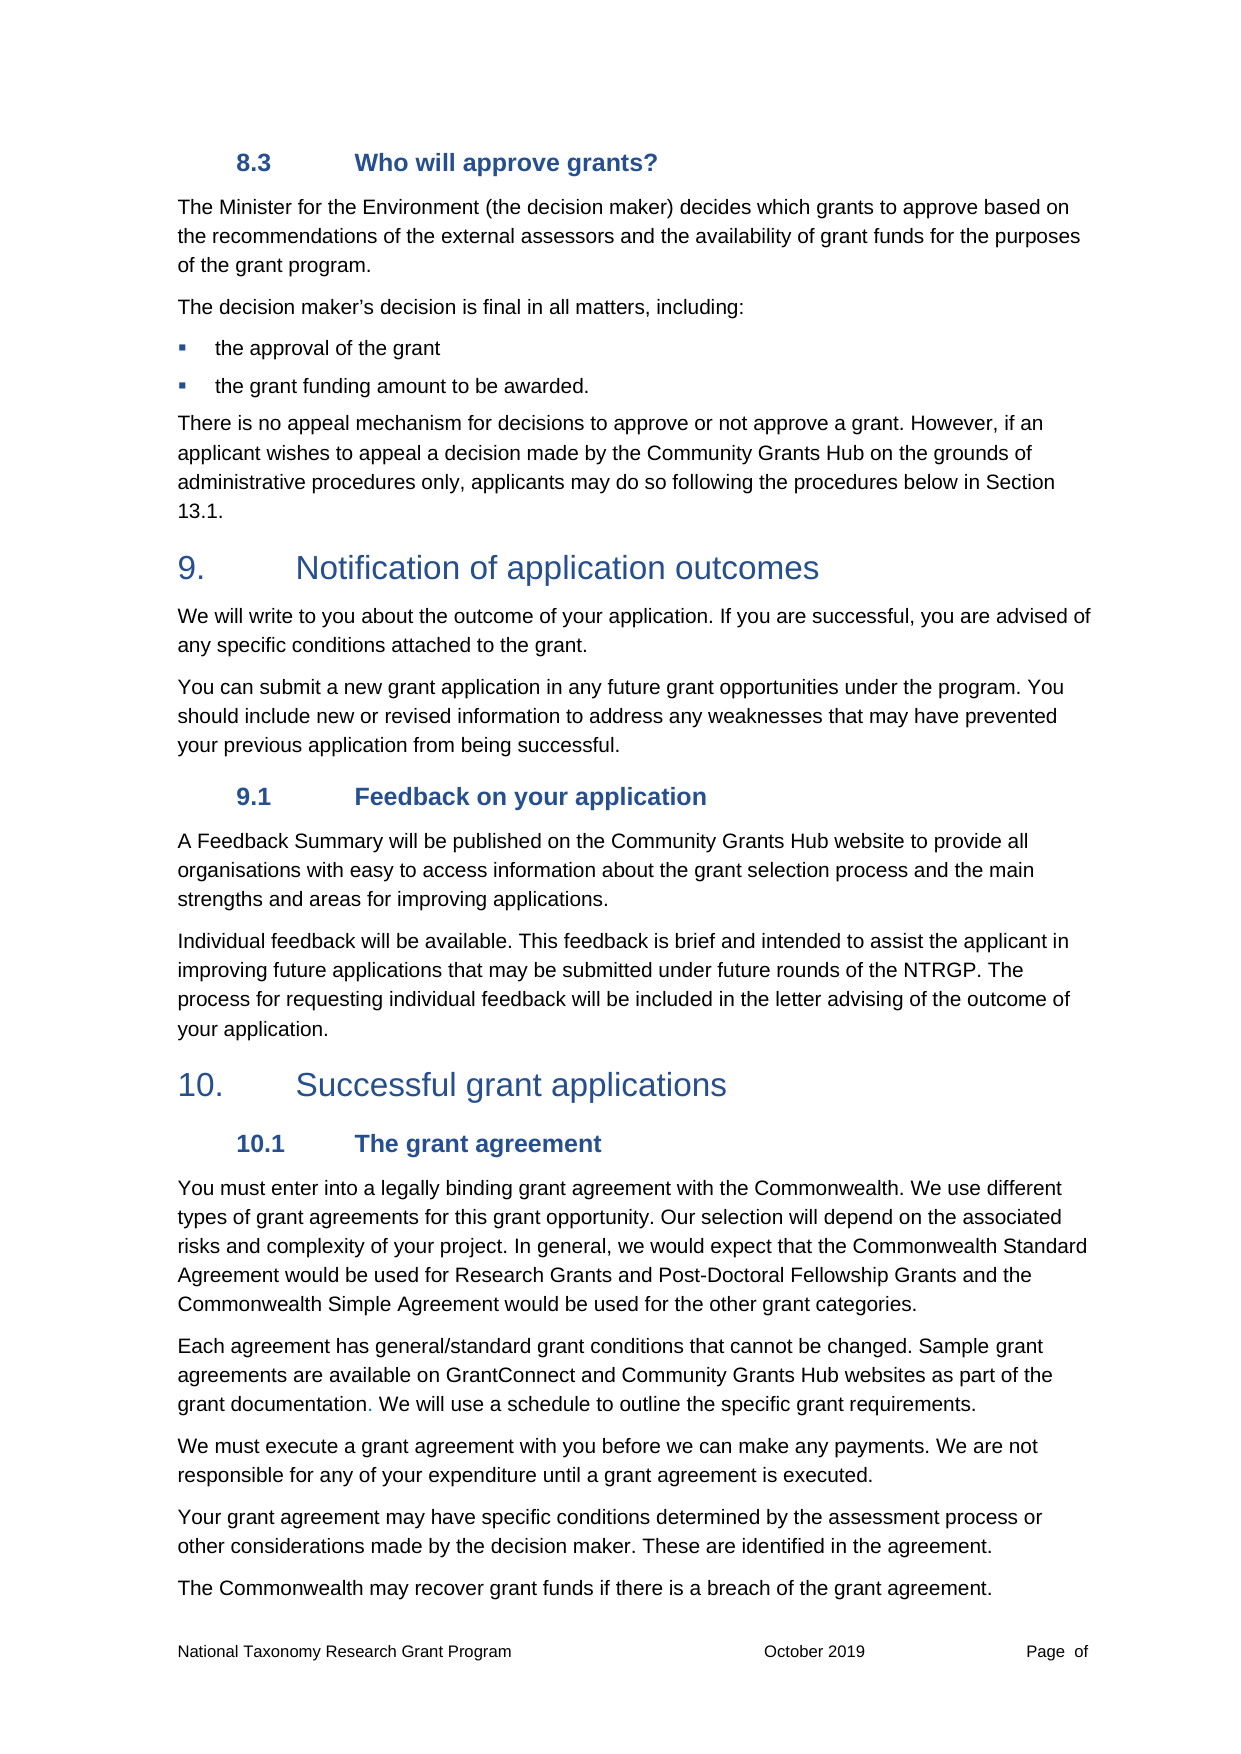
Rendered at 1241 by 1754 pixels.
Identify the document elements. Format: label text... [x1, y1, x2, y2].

text Individual feedback will be available. This feedback is brief and intended to assist the applicant in improving future applications that may be submitted under future rounds of the NTRGP. The process for requesting individual feedback will be included in the letter advising of the outcome of your application. [177, 924, 1092, 1040]
subtitle Who will approve grants? [236, 148, 1092, 177]
text The Commonwealth may recover grant funds if there is a breach of the grant agreement. [177, 1570, 1092, 1599]
list the grant funding amount to be awarded. [177, 368, 1092, 398]
text The decision maker’s decision is final in all matters, including: [177, 289, 1092, 318]
list There is no appeal mechanism for decisions to approve or not approve a grant. However, if an applicant wishes to appeal a decision made by the Community Grants Hub on the grounds of administrative procedures only, applicants may do so following the procedures below in Section 13.1. [177, 406, 1092, 523]
subtitle Feedback on your application [236, 782, 1092, 811]
text We must execute a grant agreement with you before we can make any payments. We are not responsible for any of your expenditure until a grant agreement is executed. [177, 1429, 1092, 1487]
subtitle Successful grant applications [177, 1065, 1092, 1104]
subtitle The grant agreement [236, 1129, 1092, 1158]
text A Feedback Summary will be published on the Community Grants Hub website to provide all organisations with easy to access information about the grant selection process and the main strengths and areas for improving applications. [177, 824, 1092, 911]
text Your grant agreement may have specific conditions determined by the assessment process or other considerations made by the decision maker. These are identified in the agreement. [177, 1499, 1092, 1558]
text The Minister for the Environment (the decision maker) decides which grants to approve based on the recommendations of the external assessors and the availability of grant funds for the purposes of the grant program. [177, 189, 1092, 277]
text We will write to you about the outcome of your application. If you are successful, you are advised of any specific conditions attached to the grant. [177, 599, 1092, 657]
text You can submit a new grant application in any future grant opportunities under the program. You should include new or revised information to address any weaknesses that may have prevented your previous application from being successful. [177, 669, 1092, 757]
list the approval of the grant [177, 331, 1092, 360]
text You must enter into a legally binding grant agreement with the Commonwealth. We use different types of grant agreements for this grant opportunity. Our selection will depend on the associated risks and complexity of your project. In general, we would expect that the Commonwealth Standard Agreement would be used for Research Grants and Post-Doctoral Fellowship Grants and the Commonwealth Simple Agreement would be used for the other grant categories. [177, 1170, 1092, 1316]
text Each agreement has general/standard grant conditions that cannot be changed. Sample grant agreements are available on GrantConnect and Community Grants Hub websites as part of the grant documentation. We will use a schedule to outline the specific grant requirements. [177, 1329, 1092, 1416]
subtitle Notification of application outcomes [177, 548, 1092, 586]
